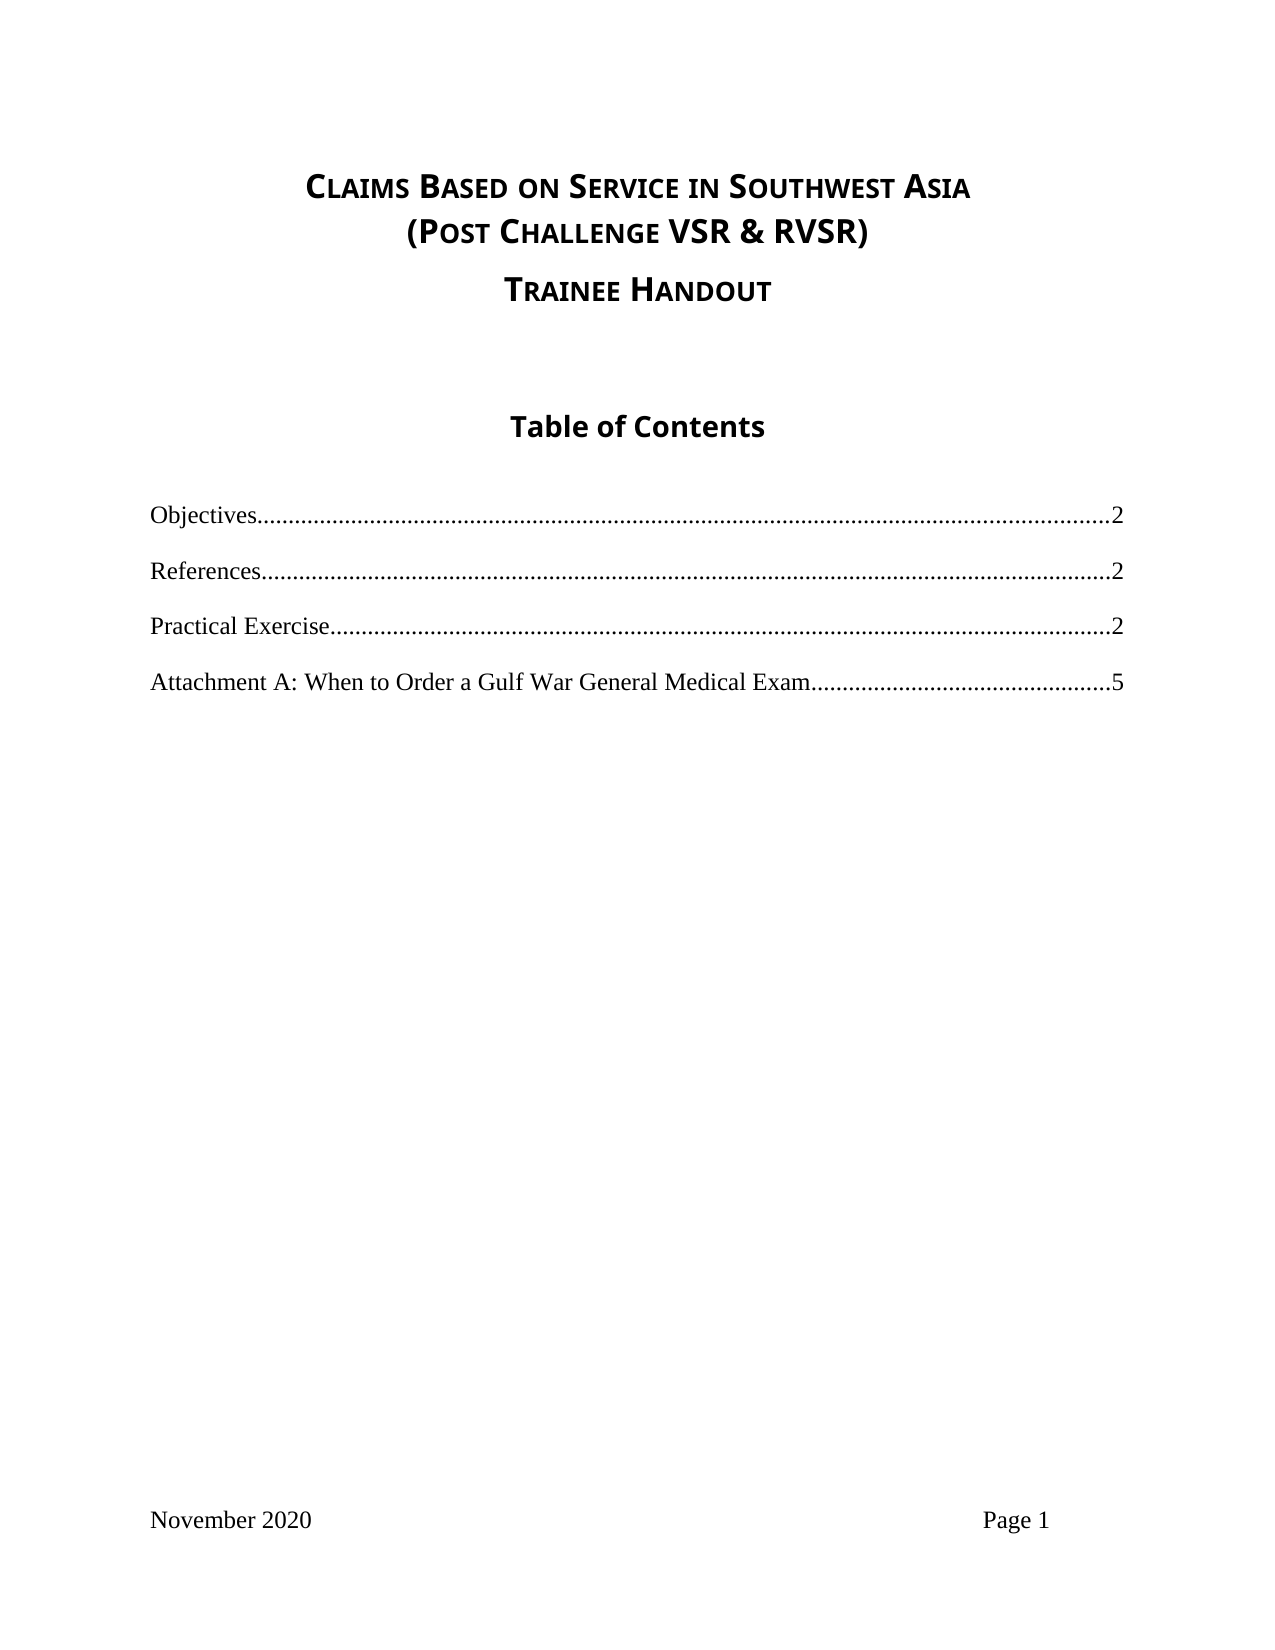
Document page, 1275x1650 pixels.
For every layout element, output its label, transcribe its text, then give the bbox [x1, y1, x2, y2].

text Objectives 2 [150, 500, 1125, 529]
title Claims Based on Service in Southwest Asia (Post Challenge VSR & RVSR) [150, 162, 1125, 253]
text Table of Contents [150, 407, 1125, 446]
title Trainee Handout [150, 266, 1125, 311]
text Attachment A: When to Order a Gulf War General Medical Exam 5 [150, 667, 1125, 696]
text Practical Exercise 2 [150, 611, 1125, 640]
text References 2 [150, 556, 1125, 584]
